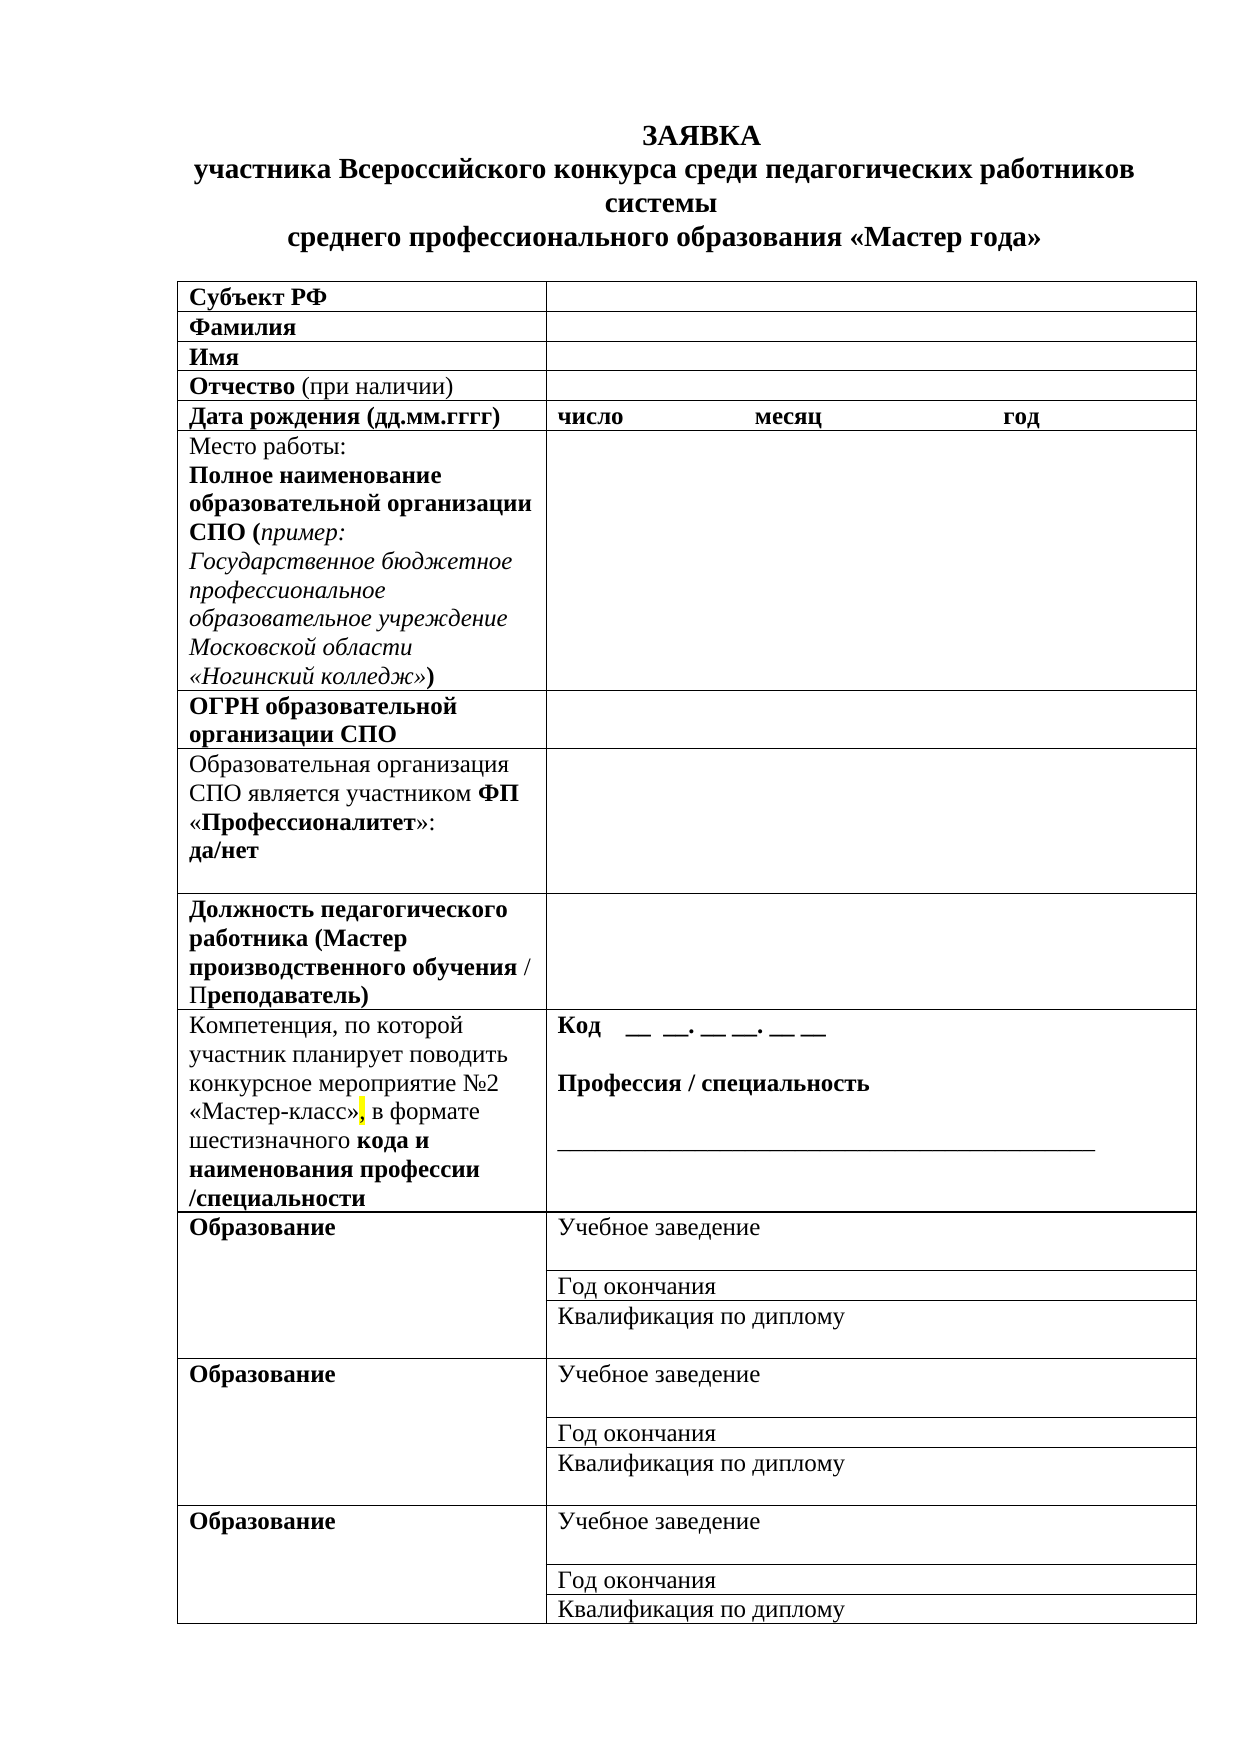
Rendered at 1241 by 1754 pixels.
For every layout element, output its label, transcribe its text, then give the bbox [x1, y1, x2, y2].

table_cell Место работы: Полное наименование образовательной организации СПО (пример: Государственное бюджетное профессиональное образовательное учреждение Московской области «Ногинский колледж») [178, 431, 546, 690]
table_cell Год окончания [547, 1565, 1196, 1593]
table_cell [547, 342, 1196, 370]
table_cell Образовательная организация СПО является участником ФП «Профессионалитет»: да/нет [178, 749, 546, 893]
table_cell [547, 431, 1196, 690]
table_cell Образование [178, 1506, 546, 1623]
table_cell ОГРН образовательной организации СПО [178, 691, 546, 748]
text участника Всероссийского конкурса среди педагогических работников системы среднего профессионального образования «Мастер года» [177, 152, 1152, 252]
table_cell Учебное заведение [547, 1213, 1196, 1270]
table_cell [547, 312, 1196, 341]
table_cell [547, 894, 1196, 1009]
table_cell Образование [178, 1213, 546, 1358]
table_cell Компетенция, по которой участник планирует поводить конкурсное мероприятие №2 «Мастер-класс», в формате шестизначного кода и наименования профессии /специальности [178, 1010, 546, 1211]
table_cell Год окончания [547, 1271, 1196, 1300]
table_cell Код __ __. __ __. __ __ Профессия / специальность ___________________________________________ [547, 1010, 1196, 1211]
table_cell Учебное заведение [547, 1506, 1196, 1564]
table_cell Год окончания [547, 1418, 1196, 1447]
table_cell Должность педагогического работника (Мастер производственного обучения / Преподаватель) [178, 894, 546, 1009]
table_cell Фамилия [178, 312, 546, 341]
table_cell Квалификация по диплому [547, 1301, 1196, 1358]
table_cell Имя [178, 342, 546, 370]
table_cell Отчество (при наличии) [178, 371, 546, 400]
table_cell [547, 691, 1196, 748]
table_cell [547, 371, 1196, 400]
text ЗАЯВКА [177, 118, 1152, 152]
table_header Субъект РФ [178, 282, 546, 311]
table_cell число месяц год [547, 401, 1196, 430]
table_cell Дата рождения (дд.мм.гггг) [178, 401, 546, 430]
table_cell Квалификация по диплому [547, 1448, 1196, 1505]
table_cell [547, 1595, 1196, 1623]
table_header [547, 282, 1196, 311]
table_cell Образование [178, 1359, 546, 1505]
table_cell [547, 749, 1196, 893]
table_cell Учебное заведение [547, 1359, 1196, 1417]
